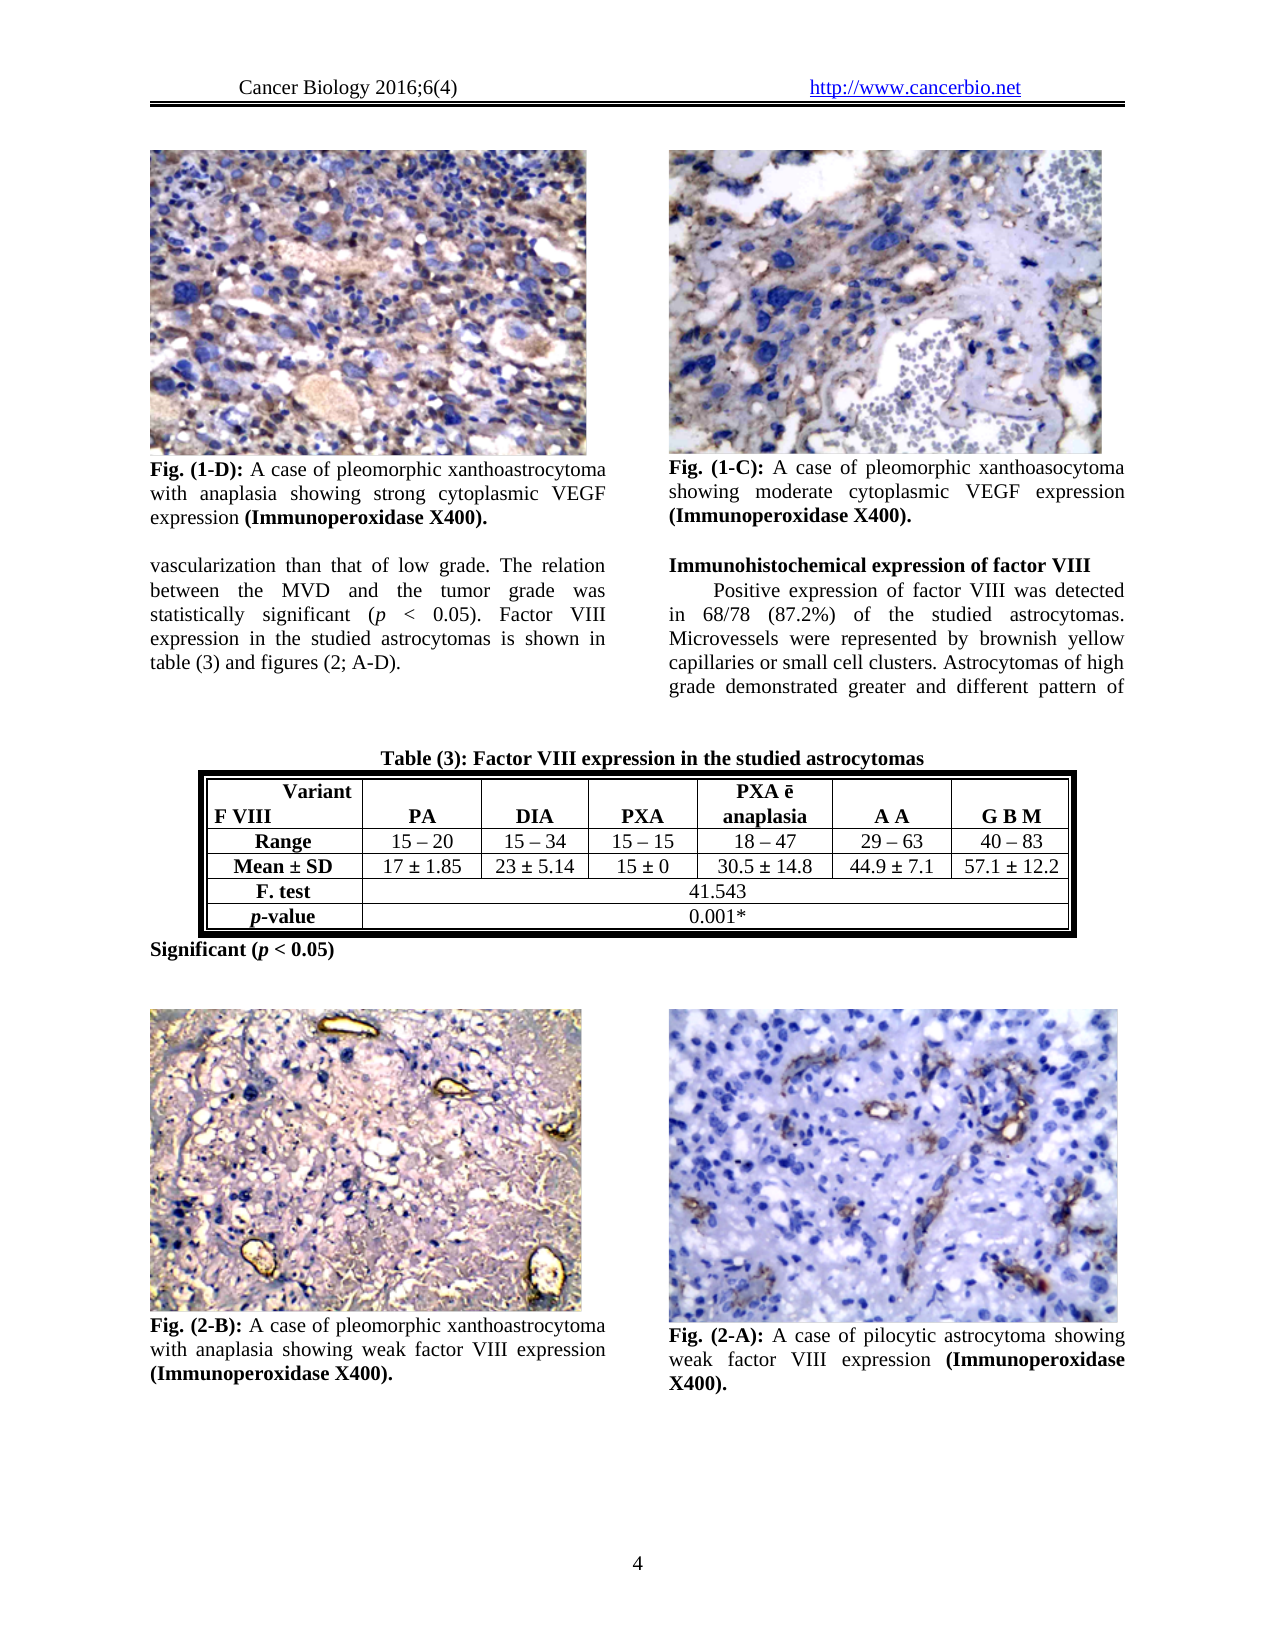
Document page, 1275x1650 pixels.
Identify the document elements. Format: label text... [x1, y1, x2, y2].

text Fig. (2-A): A case of pilocytic astrocytoma showing weak factor VIII expression (Immunoperoxidase X400). [669, 1323, 1125, 1395]
text Fig. (1-D): A case of pleomorphic xanthoastrocytoma with anaplasia showing strong cytoplasmic VEGF expression (Immunoperoxidase X400). [150, 457, 606, 529]
table_cell 23 ± 5.14 [482, 854, 588, 878]
text Significant (p < 0.05) [150, 770, 1125, 961]
table_cell F. test [208, 879, 362, 903]
text Immunohistochemical expression of factor VIII [669, 553, 1125, 577]
table_cell 57.1 ± 12.2 [952, 854, 1068, 878]
table_cell 15 – 34 [482, 829, 588, 853]
table_header G B M [952, 780, 1068, 828]
table_cell p-value [208, 904, 362, 928]
table_header PXA [589, 780, 697, 828]
picture [668, 150, 1103, 455]
table_header A A [833, 780, 951, 828]
table_cell Range [208, 829, 362, 853]
table_cell 17 ± 1.85 [363, 854, 481, 878]
table_cell 15 – 20 [363, 829, 481, 853]
table_header Variant F VIII [208, 780, 362, 828]
text Fig. (2-B): A case of pleomorphic xanthoastrocytoma with anaplasia showing weak factor VIII expression (Immunoperoxidase X400). [150, 1313, 606, 1385]
table_cell 15 ± 0 [589, 854, 697, 878]
picture [150, 1009, 583, 1313]
text Table (3): Factor VIII expression in the studied astrocytomas [179, 746, 1125, 770]
table_cell 40 – 83 [952, 829, 1068, 853]
text Fig. (1-C): A case of pleomorphic xanthoasocytoma showing moderate cytoplasmic VEGF expression (Immunoperoxidase X400). [669, 455, 1125, 527]
table_header DIA [482, 780, 588, 828]
table_cell 41.543 [363, 879, 1068, 903]
table_header PXA ē anaplasia [698, 780, 832, 828]
table_cell 29 – 63 [833, 829, 951, 853]
table_cell 0.001* [363, 904, 1068, 928]
picture [668, 1009, 1119, 1324]
table_header PA [363, 780, 481, 828]
text Positive expression of factor VIII was detected in 68/78 (87.2%) of the studied astrocytomas. Microvessels were represented by brownish yellow capillaries or small cell clusters. Astrocytomas of high grade demonstrated greater and different pattern of vascularization than that of low grade. The relation between the MVD and the tumor grade was statistically significant (p < 0.05). Factor VIII expression in the studied astrocytomas is shown in table (3) and figures (2; A-D). [669, 577, 1125, 698]
table_cell 15 – 15 [589, 829, 697, 853]
table_cell 18 – 47 [698, 829, 832, 853]
table_cell 44.9 ± 7.1 [833, 854, 951, 878]
table_cell Mean ± SD [208, 854, 362, 878]
table_cell 30.5 ± 14.8 [698, 854, 832, 878]
picture [150, 150, 589, 458]
text Positive expression of factor VIII was detected in 68/78 (87.2%) of the studied astrocytomas. Microvessels were represented by brownish yellow capillaries or small cell clusters. Astrocytomas of high grade demonstrated greater and different pattern of vascularization than that of low grade. The relation between the MVD and the tumor grade was statistically significant (p < 0.05). Factor VIII expression in the studied astrocytomas is shown in table (3) and figures (2; A-D). [150, 553, 606, 674]
